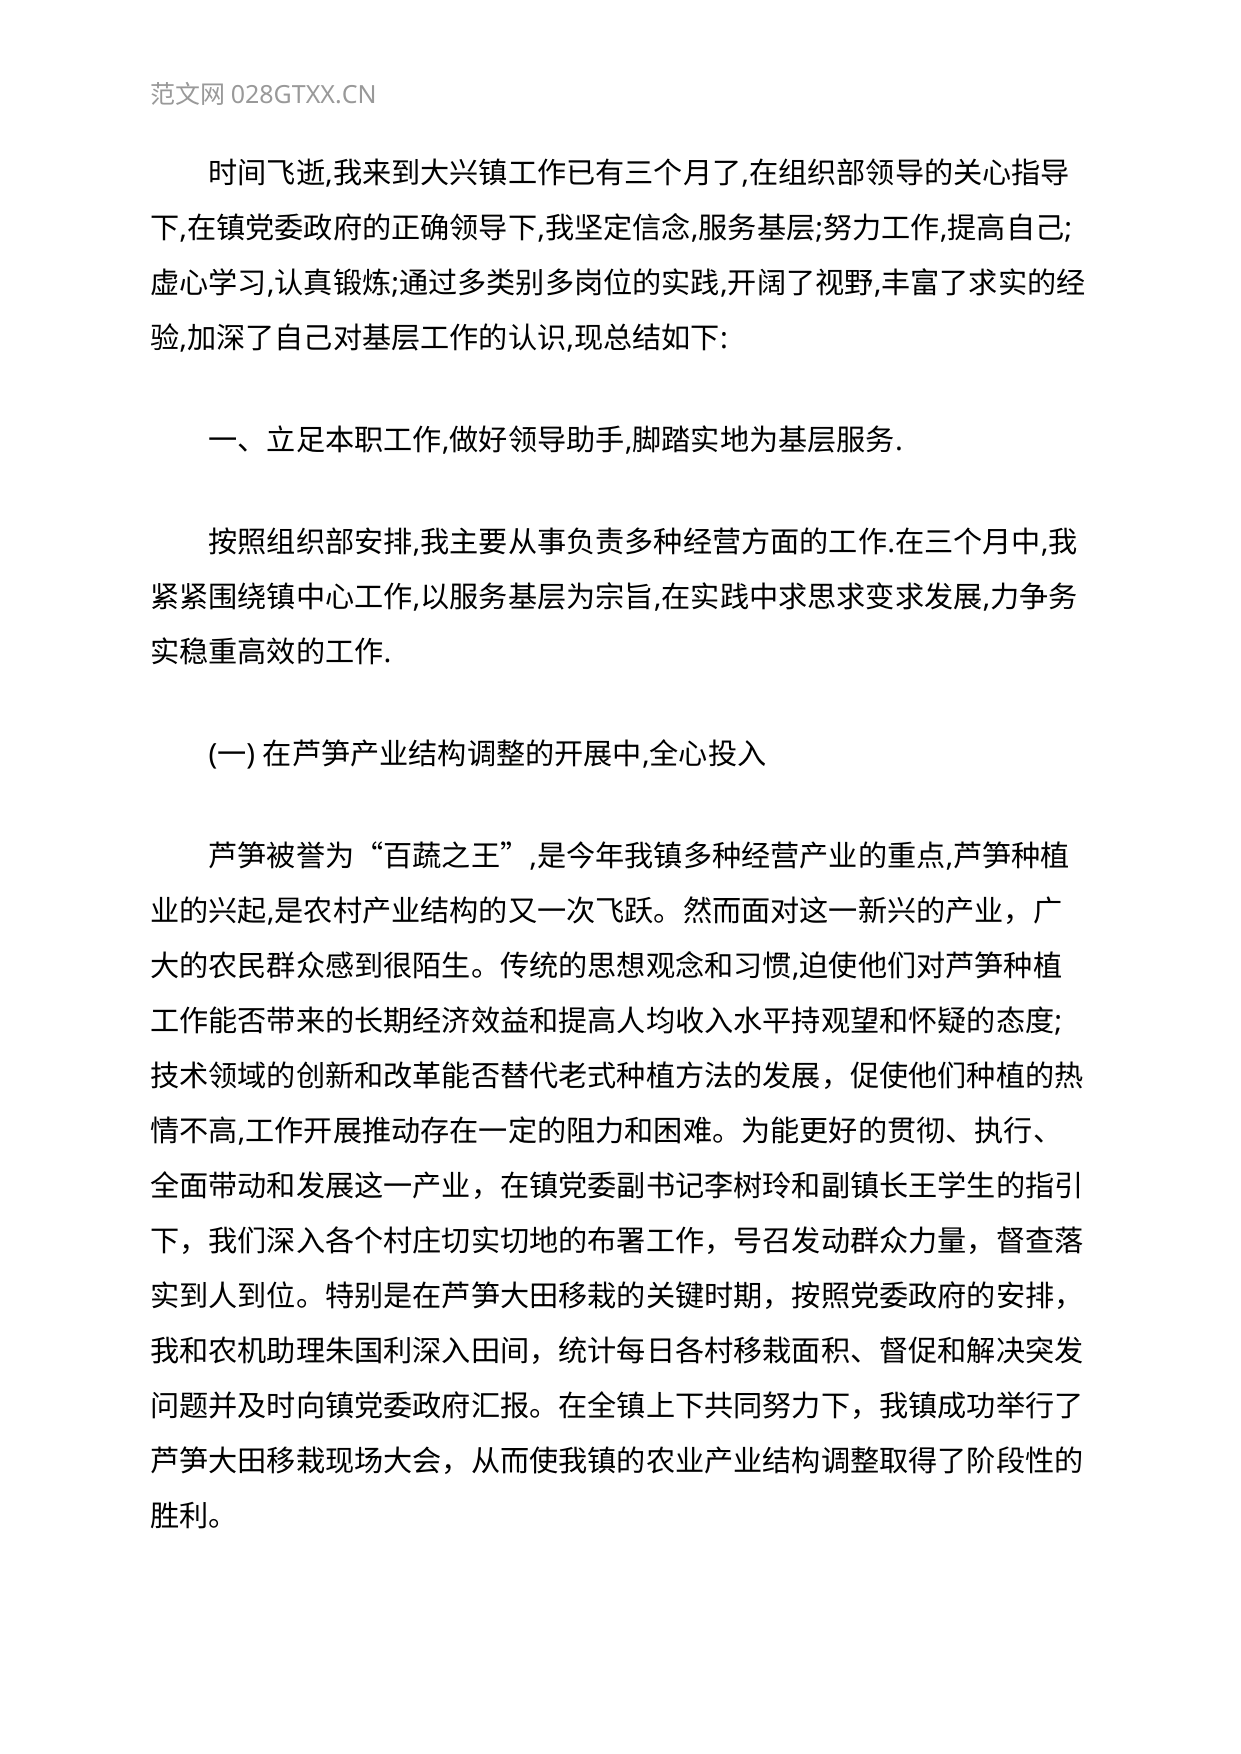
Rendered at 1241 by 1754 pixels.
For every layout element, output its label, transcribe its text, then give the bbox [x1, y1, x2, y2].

text 时间飞逝,我来到大兴镇工作已有三个月了,在组织部领导的关心指导下,在镇党委政府的正确领导下,我坚定信念,服务基层;努力工作,提高自己;虚心学习,认真锻炼;通过多类别多岗位的实践,开阔了视野,丰富了求实的经验,加深了自己对基层工作的认识,现总结如下: [150, 150, 1090, 357]
text 按照组织部安排,我主要从事负责多种经营方面的工作.在三个月中,我紧紧围绕镇中心工作,以服务基层为宗旨,在实践中求思求变求发展,力争务实稳重高效的工作. [150, 519, 1090, 671]
text 一、立足本职工作,做好领导助手,脚踏实地为基层服务. [150, 417, 1090, 459]
text (一) 在芦笋产业结构调整的开展中,全心投入 [150, 731, 1090, 773]
text 芦笋被誉为“百蔬之王”,是今年我镇多种经营产业的重点,芦笋种植业的兴起,是农村产业结构的又一次飞跃。然而面对这一新兴的产业，广大的农民群众感到很陌生。传统的思想观念和习惯,迫使他们对芦笋种植工作能否带来的长期经济效益和提高人均收入水平持观望和怀疑的态度;技术领域的创新和改革能否替代老式种植方法的发展，促使他们种植的热情不高,工作开展推动存在一定的阻力和困难。为能更好的贯彻、执行、全面带动和发展这一产业，在镇党委副书记李树玲和副镇长王学生的指引下，我们深入各个村庄切实切地的布署工作，号召发动群众力量，督查落实到人到位。特别是在芦笋大田移栽的关键时期，按照党委政府的安排，我和农机助理朱国利深入田间，统计每日各村移栽面积、督促和解决突发问题并及时向镇党委政府汇报。在全镇上下共同努力下，我镇成功举行了芦笋大田移栽现场大会，从而使我镇的农业产业结构调整取得了阶段性的胜利。 [150, 833, 1090, 1534]
